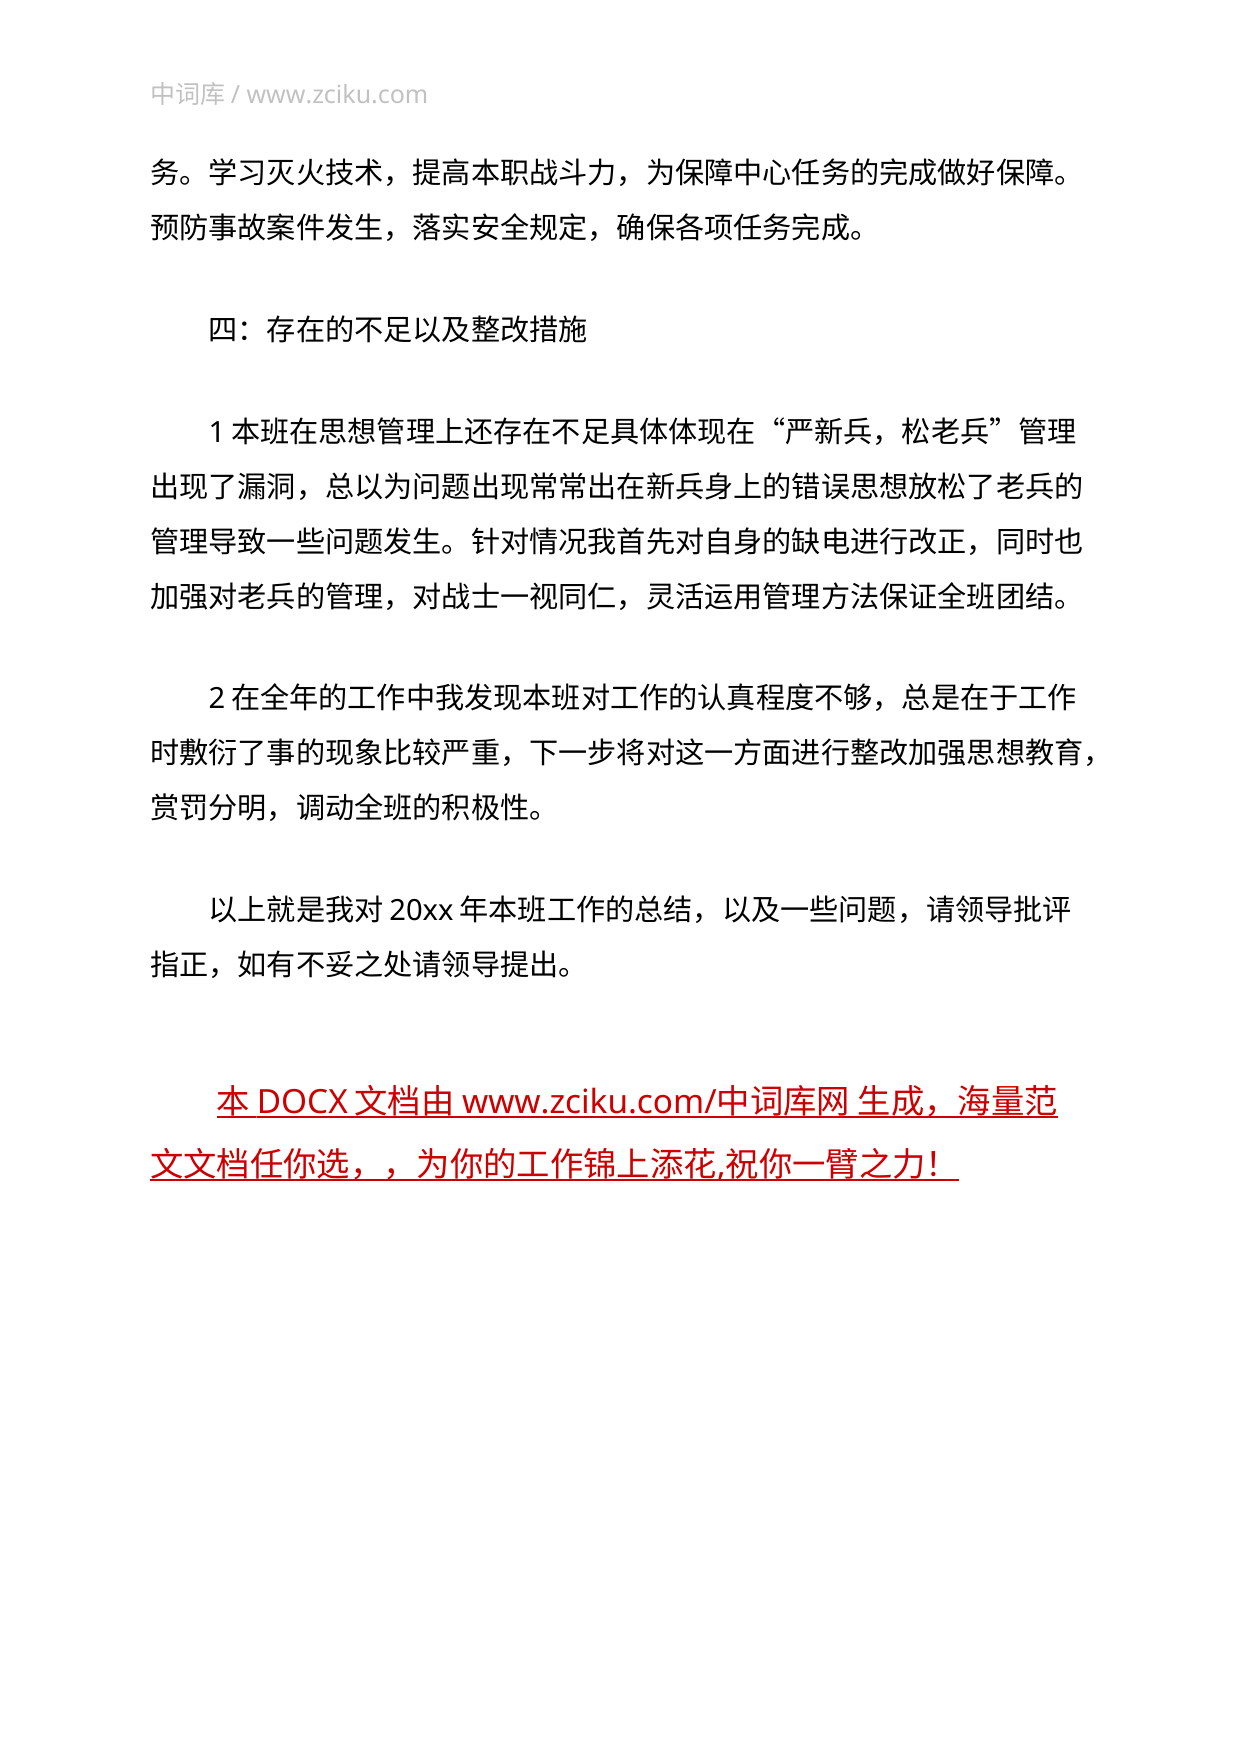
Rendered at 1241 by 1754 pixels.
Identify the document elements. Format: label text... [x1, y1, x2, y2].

text 以上就是我对20xx年本班工作的总结，以及一些问题，请领导批评指正，如有不妥之处请领导提出。 [150, 887, 1090, 984]
text 本DOCX文档由 www.zciku.com/中词库网 生成，海量范文文档任你选，，为你的工作锦上添花,祝你一臂之力！ [150, 1075, 1090, 1186]
text 1本班在思想管理上还存在不足具体体现在“严新兵，松老兵”管理出现了漏洞，总以为问题出现常常出在新兵身上的错误思想放松了老兵的管理导致一些问题发生。针对情况我首先对自身的缺电进行改正，同时也加强对老兵的管理，对战士一视同仁，灵活运用管理方法保证全班团结。 [150, 408, 1090, 616]
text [150, 150, 1090, 247]
text 四：存在的不足以及整改措施 [150, 307, 1090, 349]
text 2在全年的工作中我发现本班对工作的认真程度不够，总是在于工作时敷衍了事的现象比较严重，下一步将对这一方面进行整改加强思想教育，赏罚分明，调动全班的积极性。 [150, 675, 1090, 827]
